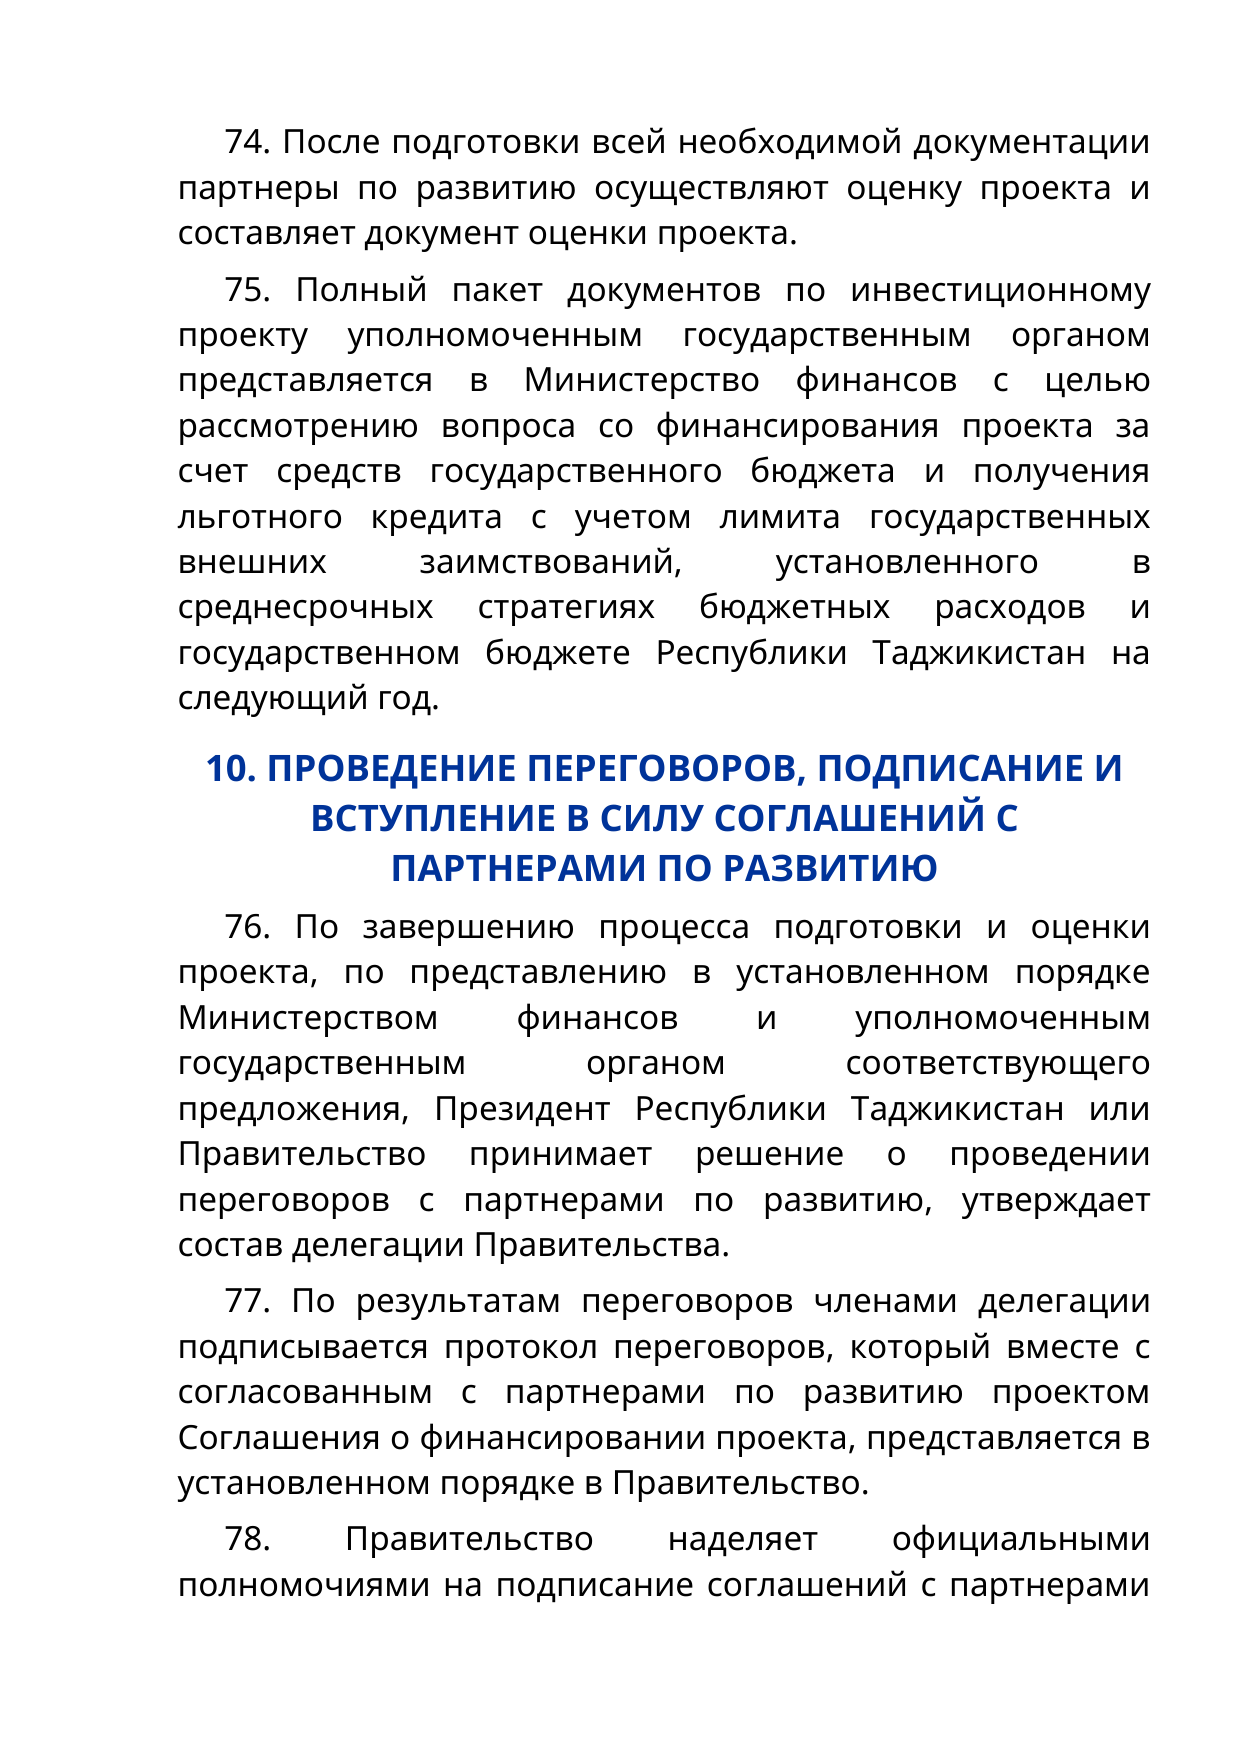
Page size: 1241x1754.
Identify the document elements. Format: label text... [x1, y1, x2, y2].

text 77. По результатам переговоров членами делегации подписывается протокол переговоров, который вместе с согласованным с партнерами по развитию проектом Соглашения о финансировании проекта, представляется в установленном порядке в Правительство. [177, 1277, 1152, 1504]
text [177, 1515, 1152, 1606]
text 74. После подготовки всей необходимой документации партнеры по развитию осуществляют оценку проекта и составляет документ оценки проекта. [177, 118, 1152, 254]
text 76. По завершению процесса подготовки и оценки проекта, по представлению в установленном порядке Министерством финансов и уполномоченным государственным органом соответствующего предложения, Президент Республики Таджикистан или Правительство принимает решение о проведении переговоров с партнерами по развитию, утверждает состав делегации Правительства. [177, 903, 1152, 1266]
text 10. ПРОВЕДЕНИЕ ПЕРЕГОВОРОВ, ПОДПИСАНИЕ И ВСТУПЛЕНИЕ В СИЛУ СОГЛАШЕНИЙ С ПАРТНЕРАМИ ПО РАЗВИТИЮ [177, 743, 1152, 892]
text 75. Полный пакет документов по инвестиционному проекту уполномоченным государственным органом представляется в Министерство финансов с целью рассмотрению вопроса со финансирования проекта за счет средств государственного бюджета и получения льготного кредита с учетом лимита государственных внешних заимствований, установленного в среднесрочных стратегиях бюджетных расходов и государственном бюджете Республики Таджикистан на следующий год. [177, 265, 1152, 719]
